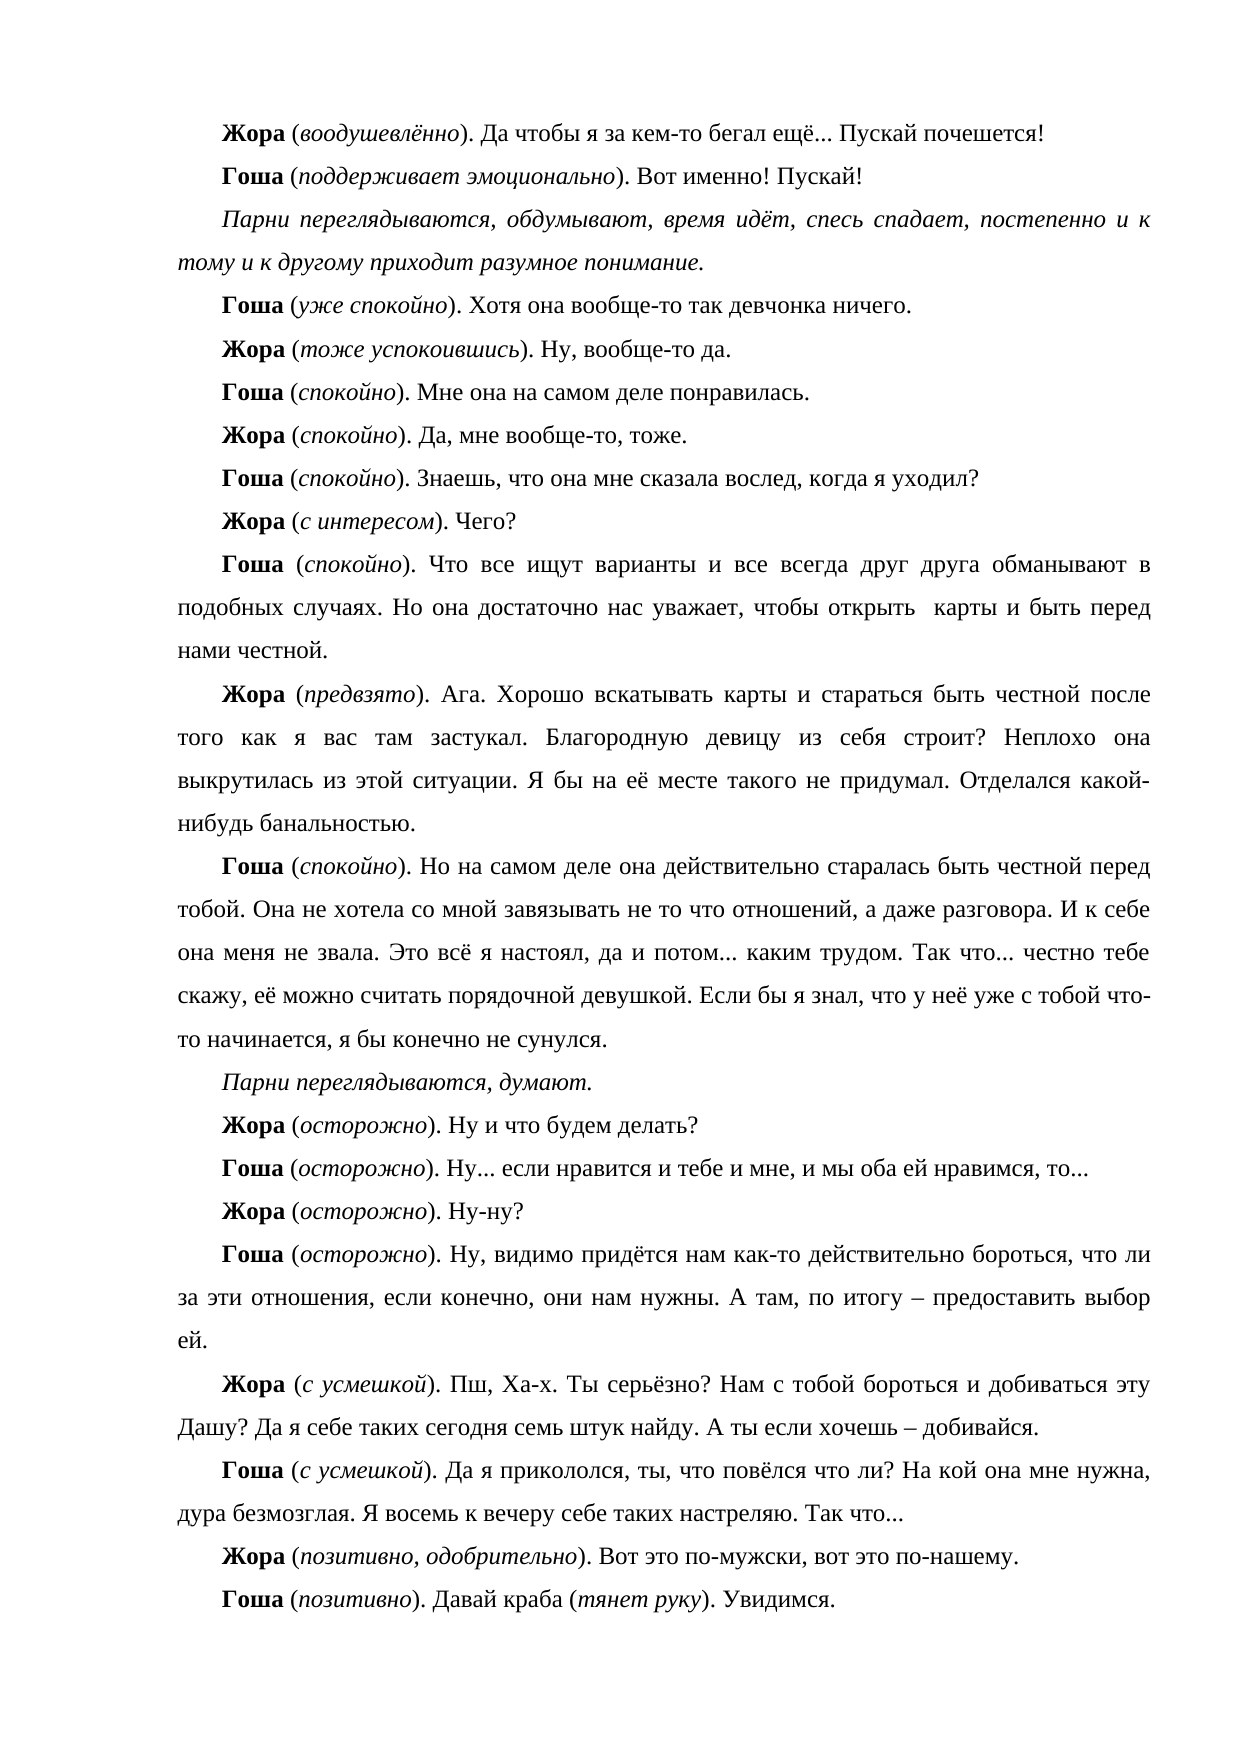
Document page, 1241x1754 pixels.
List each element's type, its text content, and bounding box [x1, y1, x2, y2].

text Гоша (уже спокойно). Хотя она вообще-то так девчонка ничего. [177, 291, 1152, 319]
text Гоша (позитивно). Давай краба (тянет руку). Увидимся. [177, 1584, 1152, 1613]
text Гоша (спокойно). Знаешь, что она мне сказала вослед, когда я уходил? [177, 463, 1152, 492]
text Жора (с интересом). Чего? [177, 506, 1152, 535]
text Жора (тоже успокоившись). Ну, вообще-то да. [177, 334, 1152, 362]
text Гоша (спокойно). Что все ищут варианты и все всегда друг друга обманывают в подобных случаях. Но она достаточно нас уважает, чтобы открыть карты и быть перед нами честной. [177, 549, 1152, 664]
text Жора (позитивно, одобрительно). Вот это по-мужски, вот это по-нашему. [177, 1541, 1152, 1570]
text Гоша (спокойно). Мне она на самом деле понравилась. [177, 377, 1152, 406]
text Гоша (с усмешкой). Да я прикололся, ты, что повёлся что ли? На кой она мне нужна, дура безмозглая. Я восемь к вечеру себе таких настреляю. Так что... [177, 1455, 1152, 1527]
text Жора (спокойно). Да, мне вообще-то, тоже. [177, 420, 1152, 449]
text Гоша (поддерживает эмоционально). Вот именно! Пускай! [177, 161, 1152, 190]
text Парни переглядываются, думают. [177, 1067, 1152, 1096]
text Гоша (спокойно). Но на самом деле она действительно старалась быть честной перед тобой. Она не хотела со мной завязывать не то что отношений, а даже разговора. И к себе она меня не звала. Это всё я настоял, да и потом... каким трудом. Так что... честно тебе скажу, её можно считать порядочной девушкой. Если бы я знал, что у неё уже с тобой что-то начинается, я бы конечно не сунулся. [177, 851, 1152, 1052]
text Парни переглядываются, обдумывают, время идёт, спесь спадает, постепенно и к тому и к другому приходит разумное понимание. [177, 204, 1152, 276]
text Гоша (осторожно). Ну, видимо придётся нам как-то действительно бороться, что ли за эти отношения, если конечно, они нам нужны. А там, по итогу – предоставить выбор ей. [177, 1239, 1152, 1354]
text Жора (воодушевлённо). Да чтобы я за кем-то бегал ещё... Пускай почешется! [177, 118, 1152, 147]
text Жора (с усмешкой). Пш, Ха-х. Ты серьёзно? Нам с тобой бороться и добиваться эту Дашу? Да я себе таких сегодня семь штук найду. А ты если хочешь – добивайся. [177, 1369, 1152, 1441]
text Жора (предвзято). Ага. Хорошо вскатывать карты и стараться быть честной после того как я вас там застукал. Благородную девицу из себя строит? Неплохо она выкрутилась из этой ситуации. Я бы на её месте такого не придумал. Отделался какой-нибудь банальностью. [177, 679, 1152, 837]
text Жора (осторожно). Ну-ну? [177, 1196, 1152, 1225]
text Гоша (осторожно). Ну... если нравится и тебе и мне, и мы оба ей нравимся, то... [177, 1153, 1152, 1182]
text Жора (осторожно). Ну и что будем делать? [177, 1110, 1152, 1139]
